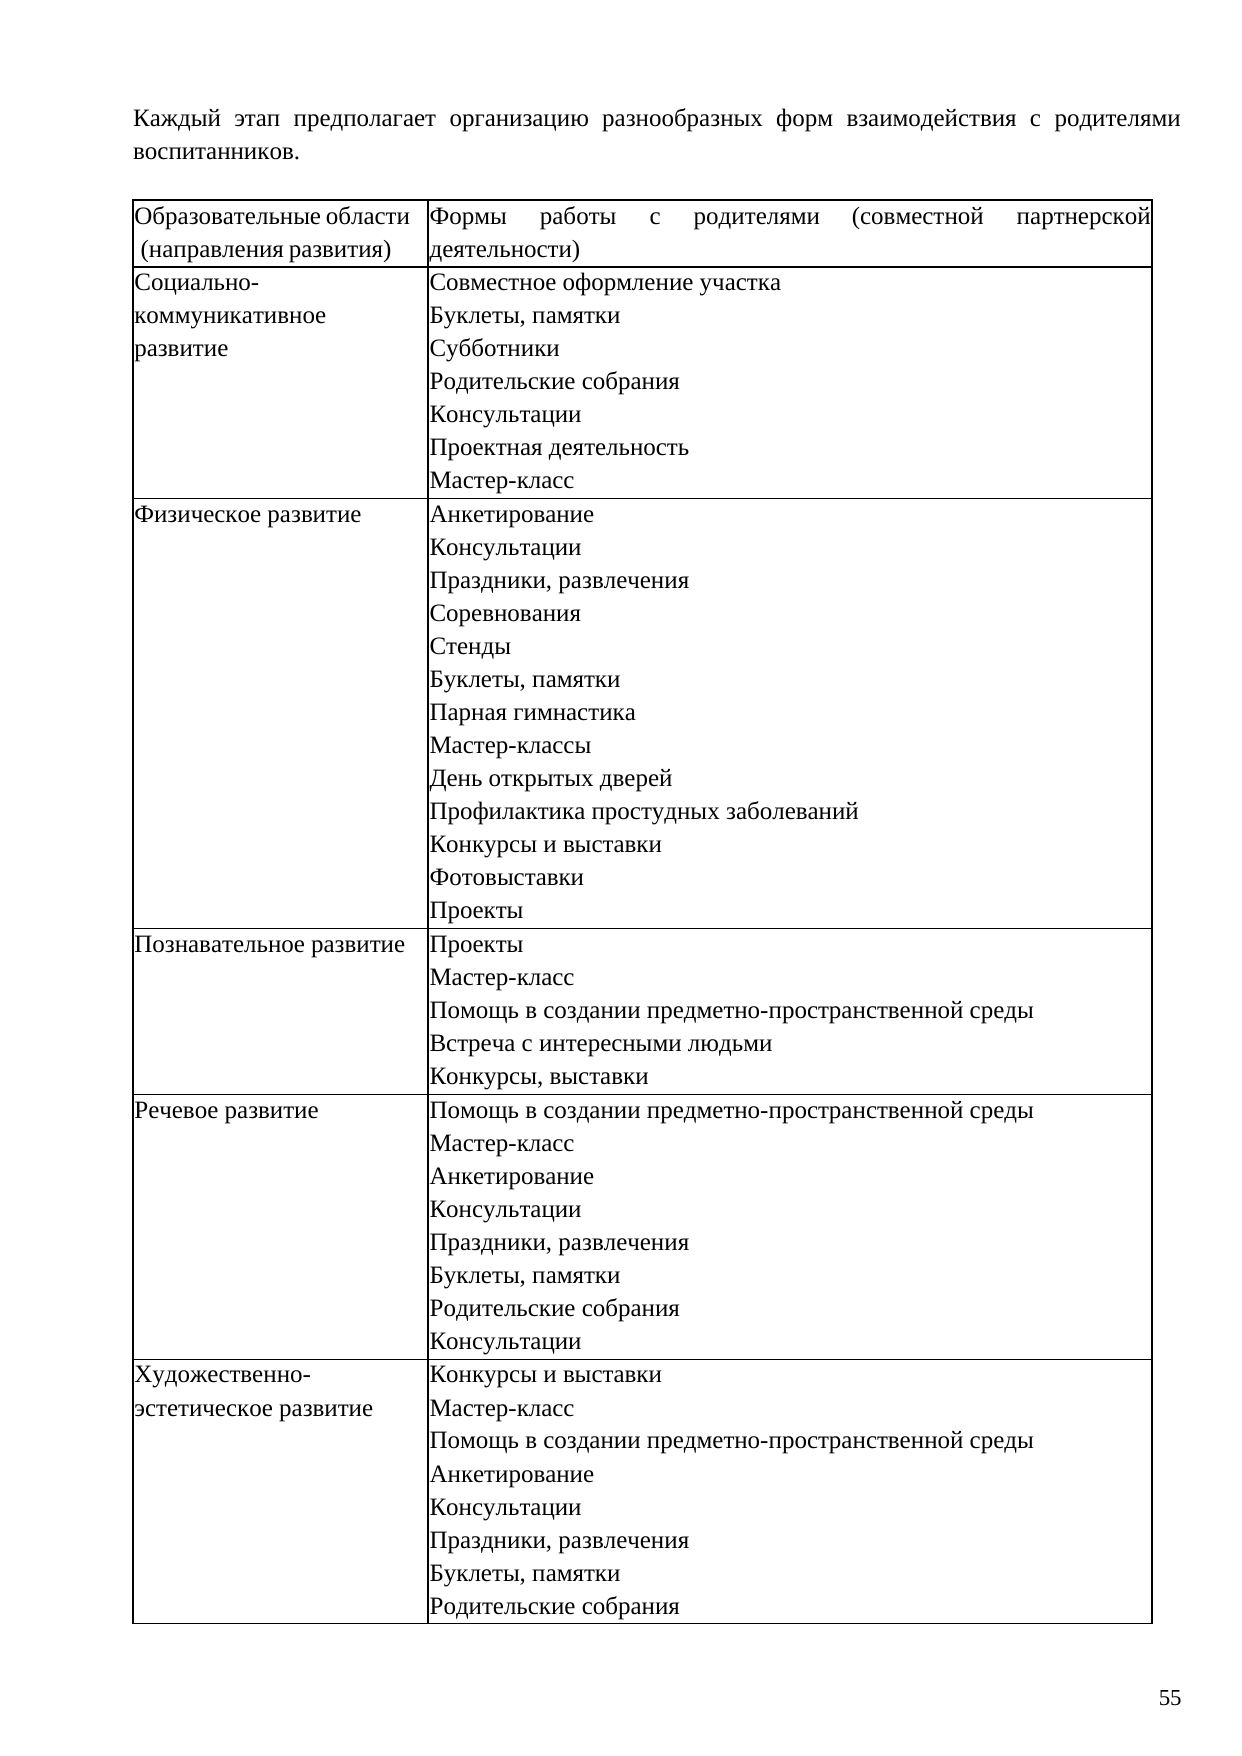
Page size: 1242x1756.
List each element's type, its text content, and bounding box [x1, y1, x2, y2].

table_cell Помощь в создании предметно-пространственной среды Мастер-класс Анкетирование Консультации Праздники, развлечения Буклеты, памятки Родительские собрания Консультации [429, 1095, 1151, 1358]
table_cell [134, 1360, 427, 1623]
table_cell Физическое развитие [134, 499, 427, 928]
table_cell Совместное оформление участка Буклеты, памятки Субботники Родительские собрания Консультации Проектная деятельность Мастер-класс [429, 268, 1151, 498]
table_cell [429, 1360, 1151, 1623]
table_cell Анкетирование Консультации Праздники, развлечения Соревнования Стенды Буклеты, памятки Парная гимнастика Мастер-классы День открытых дверей Профилактика простудных заболеваний Конкурсы и выставки Фотовыставки Проекты [429, 499, 1151, 928]
table_cell Проекты Мастер-класс Помощь в создании предметно-пространственной среды Встреча с интересными людьми Конкурсы, выставки [429, 929, 1151, 1094]
table_cell Речевое развитие [134, 1095, 427, 1358]
table_header Образовательные области (направления развития) [134, 201, 427, 266]
text Каждый этап предполагает организацию разнообразных форм взаимодействия с родителями воспитанников. [133, 103, 1181, 165]
table_cell Познавательное развитие [134, 929, 427, 1094]
table_header Формы работы с родителями (совместной партнерской деятельности) [429, 201, 1151, 266]
table_cell Социально-коммуникативное развитие [134, 268, 427, 498]
